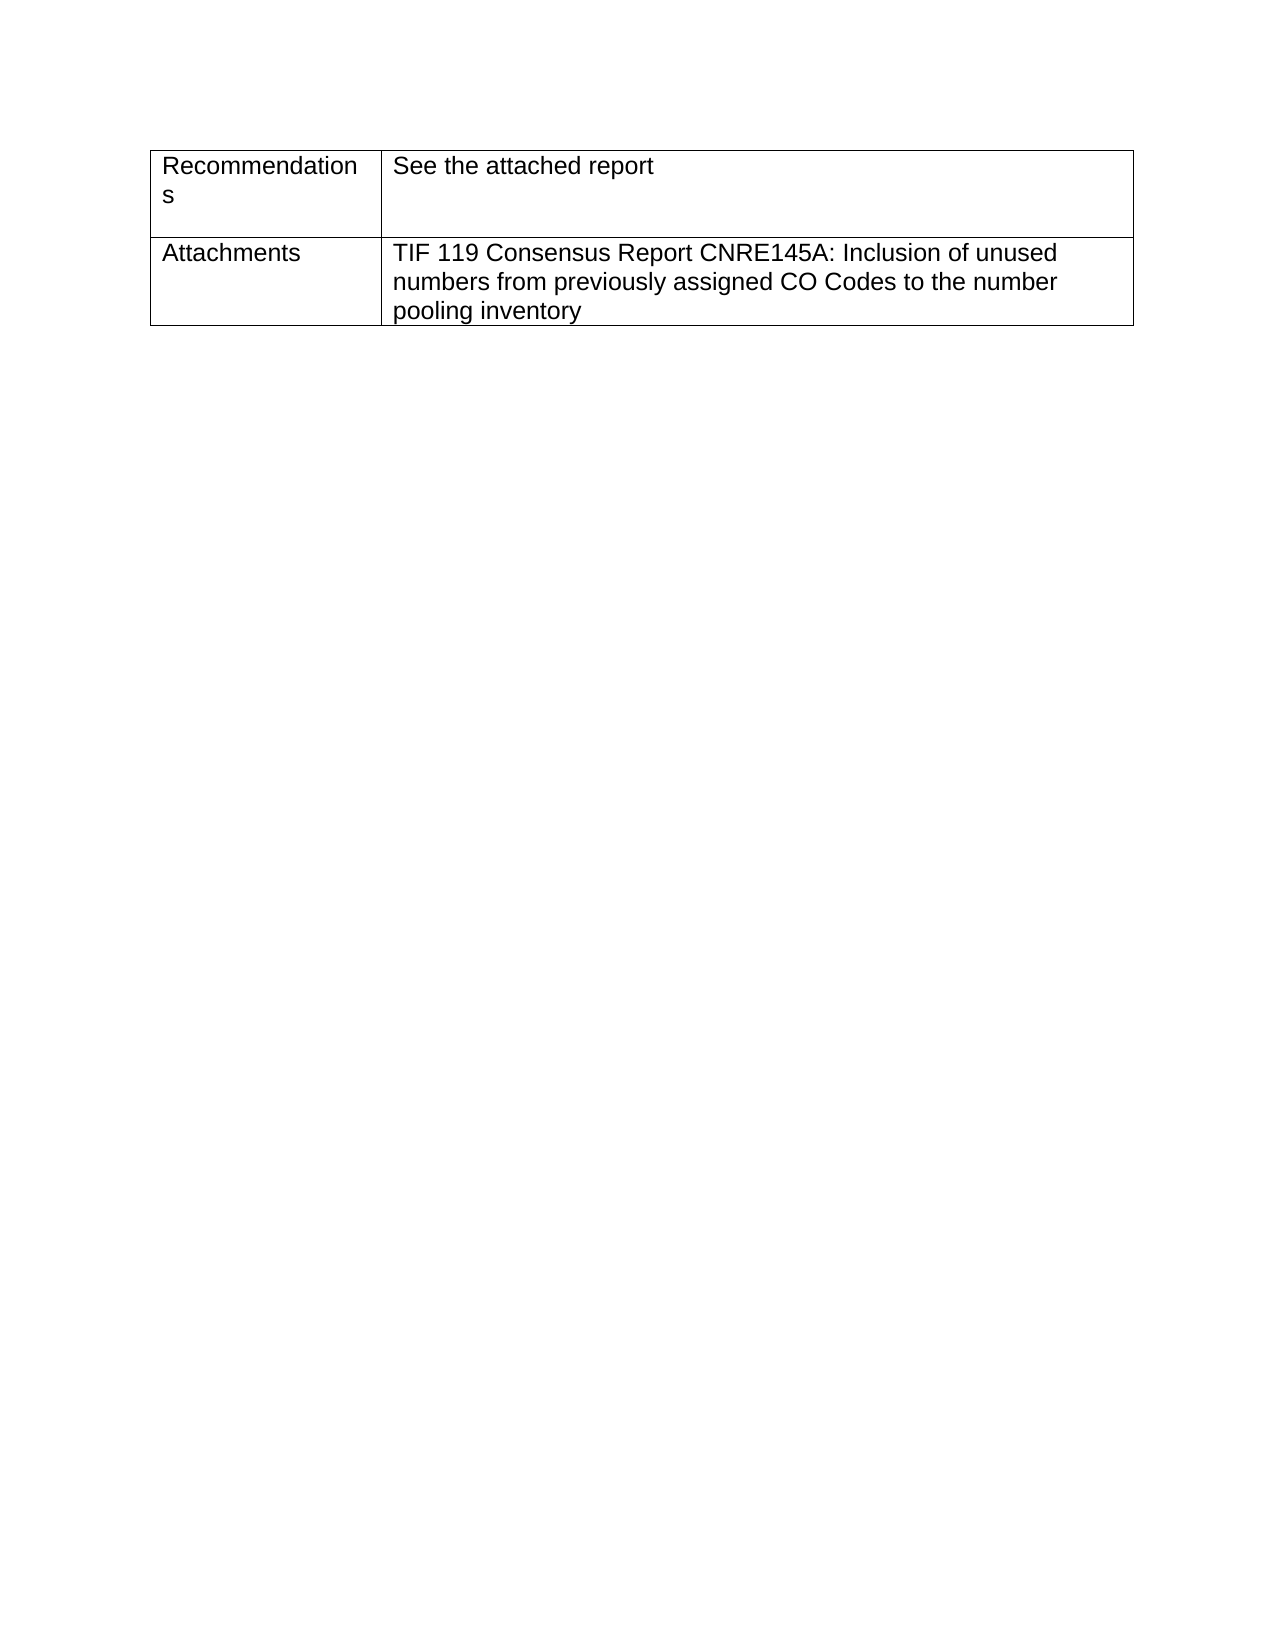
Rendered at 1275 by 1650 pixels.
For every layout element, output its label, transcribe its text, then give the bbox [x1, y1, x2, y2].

table_cell TIF 119 Consensus Report CNRE145A: Inclusion of unused numbers from previously assigned CO Codes to the number pooling inventory [382, 238, 1133, 324]
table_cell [382, 151, 1133, 237]
table_cell Attachments [151, 238, 381, 324]
table_cell Recommendations [151, 151, 381, 237]
